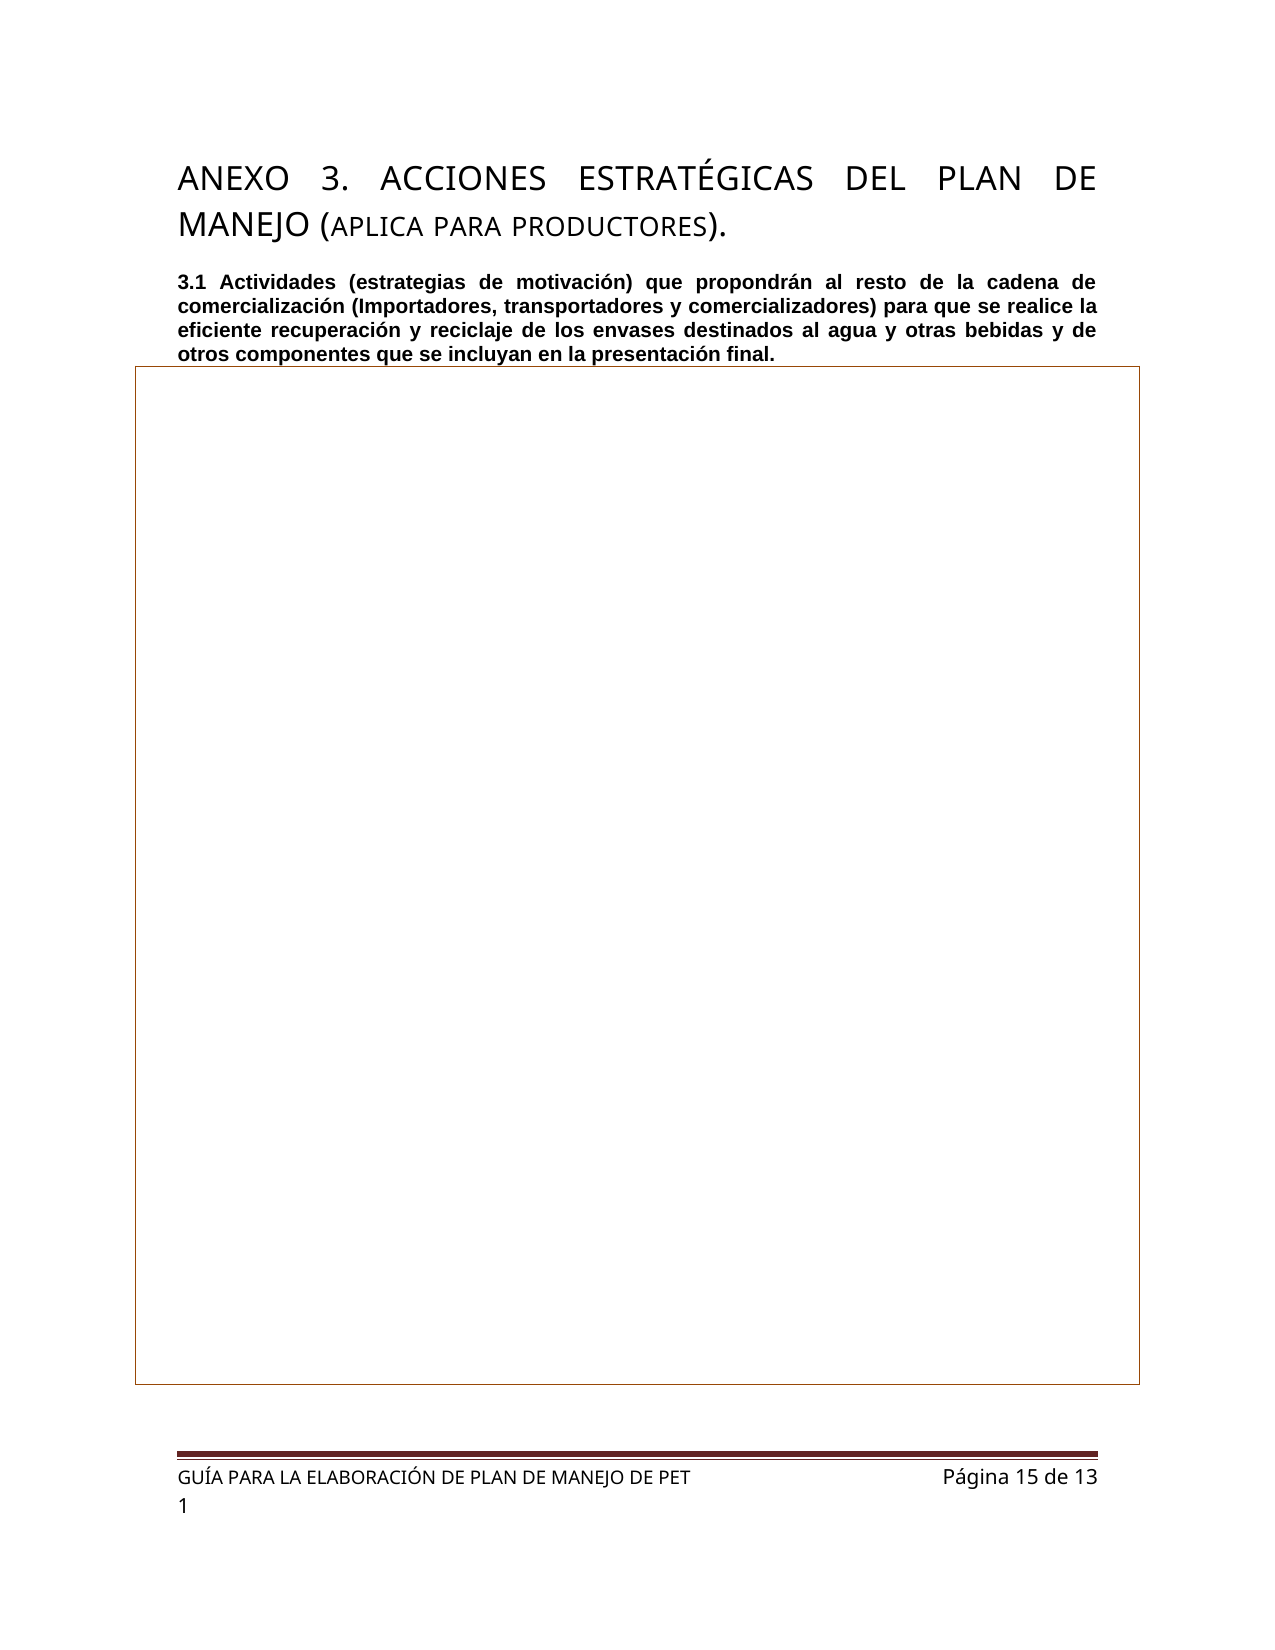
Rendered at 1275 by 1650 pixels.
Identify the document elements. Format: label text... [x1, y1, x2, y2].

text ANEXO 3. ACCIONES ESTRATÉGICAS DEL PLAN DE MANEJO (aplica para productores). [177, 155, 1098, 246]
text 3.1 Actividades (estrategias de motivación) que propondrán al resto de la cadena de comercialización (Importadores, transportadores y comercializadores) para que se realice la eficiente recuperación y reciclaje de los envases destinados al agua y otras bebidas y de otros componentes que se incluyan en la presentación final. [177, 270, 1098, 366]
table_header [136, 367, 1139, 1384]
